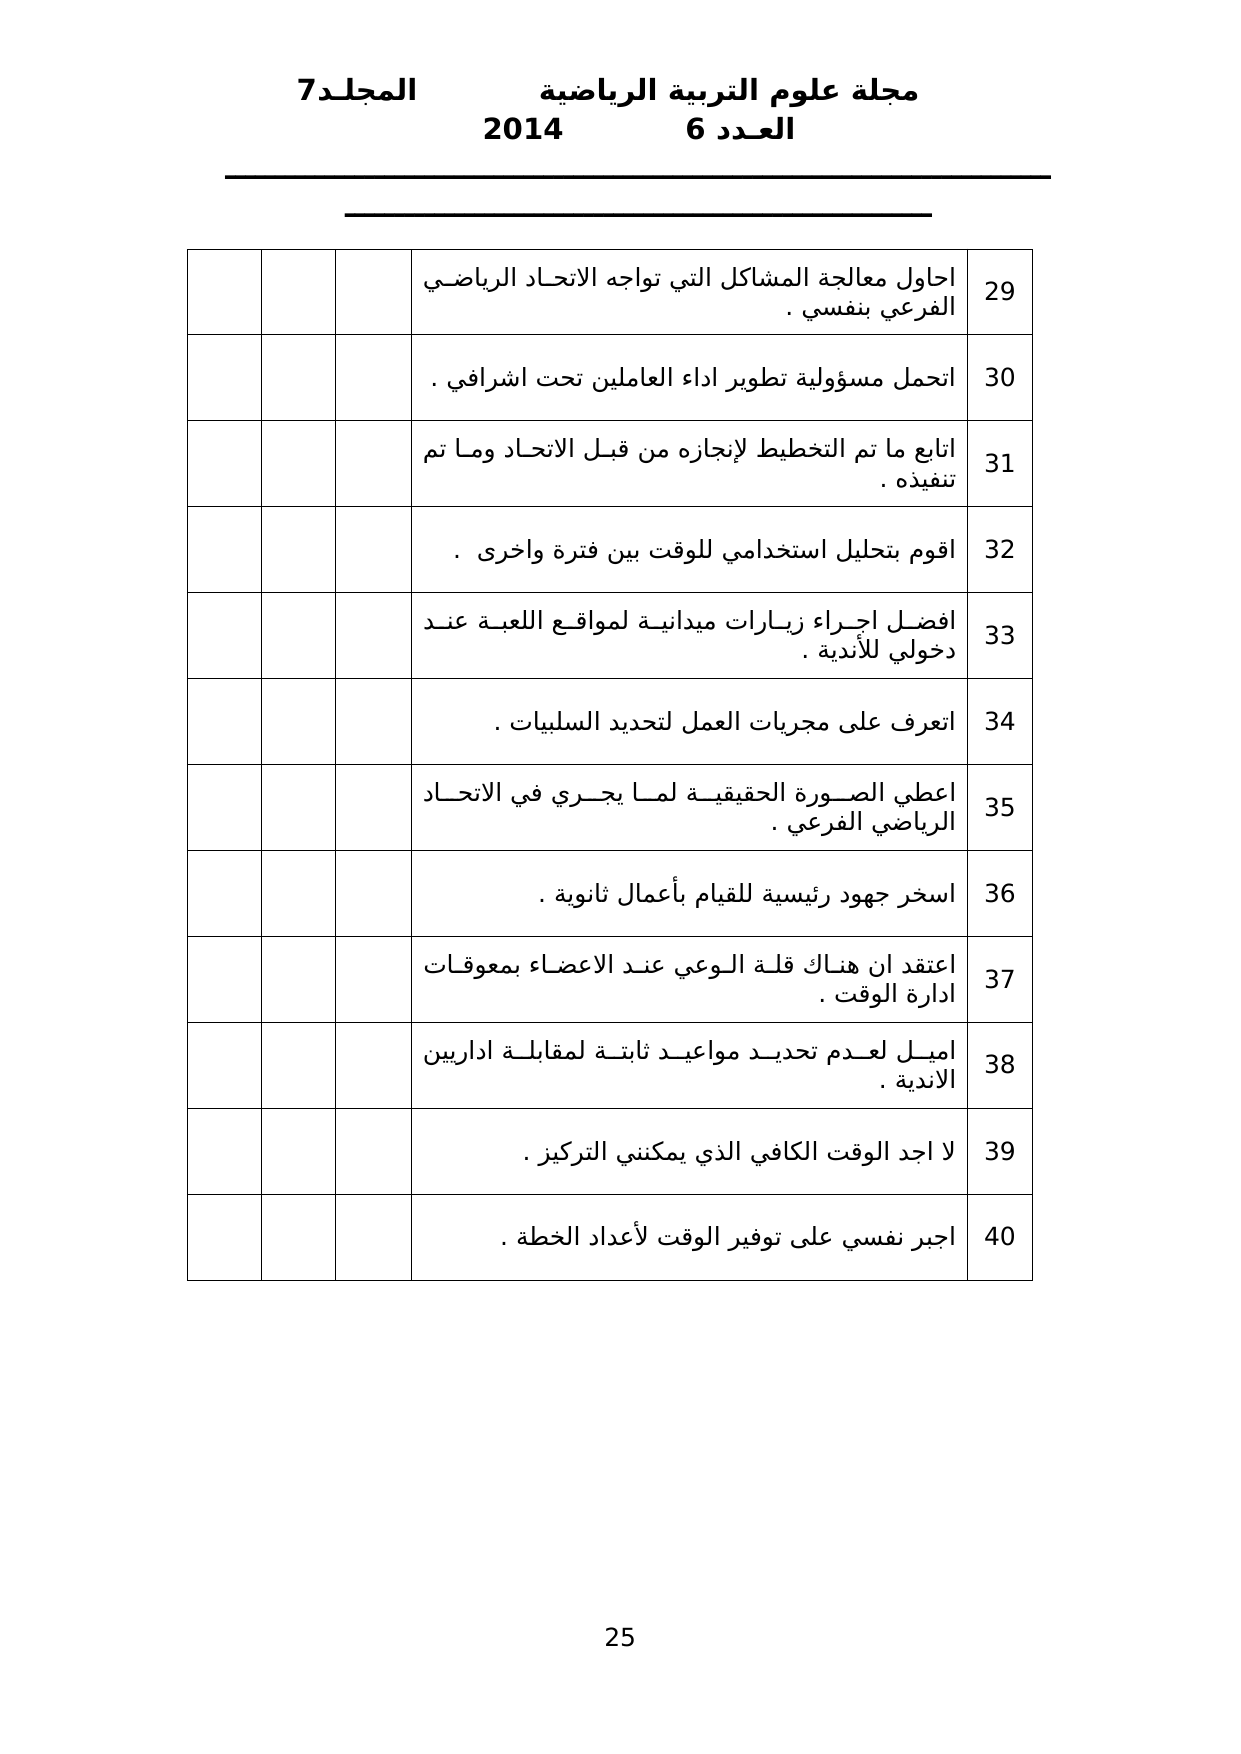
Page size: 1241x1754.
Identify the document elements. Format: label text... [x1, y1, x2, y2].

table_cell [336, 765, 411, 850]
table_cell [188, 335, 261, 420]
table_cell 37 [968, 937, 1032, 1022]
table_cell [336, 421, 411, 506]
table_cell [336, 679, 411, 764]
table_cell [336, 851, 411, 936]
table_cell 29 [968, 250, 1032, 334]
table_cell اسخر جهود رئيسية للقيام بأعمال ثانوية . [412, 851, 967, 936]
table_cell افضل اجراء زيارات ميدانية لمواقع اللعبة عند دخولي للأندية . [412, 593, 967, 678]
table_cell [188, 937, 261, 1022]
table_cell [188, 765, 261, 850]
table_cell [262, 1195, 335, 1280]
table_cell [262, 335, 335, 420]
table_cell اتابع ما تم التخطيط لإنجازه من قبل الاتحاد وما تم تنفيذه . [412, 421, 967, 506]
table_cell اجبر نفسي على توفير الوقت لأعداد الخطة . [412, 1195, 967, 1280]
table_cell 36 [968, 851, 1032, 936]
table_cell [336, 507, 411, 592]
table_cell [262, 1109, 335, 1194]
table_cell 33 [968, 593, 1032, 678]
table_cell 35 [968, 765, 1032, 850]
table_cell [188, 679, 261, 764]
table_cell اعتقد ان هناك قلة الوعي عند الاعضاء بمعوقات ادارة الوقت . [412, 937, 967, 1022]
table_cell [262, 507, 335, 592]
table_cell [262, 679, 335, 764]
table_cell 32 [968, 507, 1032, 592]
table_cell [336, 937, 411, 1022]
table_cell [336, 1109, 411, 1194]
table_cell [188, 851, 261, 936]
table_cell [188, 250, 261, 334]
table_cell [336, 1023, 411, 1108]
table_cell [188, 421, 261, 506]
table_cell [336, 1195, 411, 1280]
table_cell [262, 421, 335, 506]
table_cell لا اجد الوقت الكافي الذي يمكنني التركيز . [412, 1109, 967, 1194]
table_cell [262, 593, 335, 678]
table_cell [262, 937, 335, 1022]
table_cell [262, 250, 335, 334]
table_cell اميل لعدم تحديد مواعيد ثابتة لمقابلة اداريين الاندية . [412, 1023, 967, 1108]
table_cell [336, 335, 411, 420]
table_cell احاول معالجة المشاكل التي تواجه الاتحاد الرياضي الفرعي بنفسي . [412, 250, 967, 334]
table_cell اتعرف على مجريات العمل لتحديد السلبيات . [412, 679, 967, 764]
table_cell [262, 765, 335, 850]
table_cell اتحمل مسؤولية تطوير اداء العاملين تحت اشرافي . [412, 335, 967, 420]
table_cell [188, 593, 261, 678]
table_cell 31 [968, 421, 1032, 506]
table_cell [188, 1109, 261, 1194]
table_cell [188, 1195, 261, 1280]
table_cell [262, 851, 335, 936]
table_cell 39 [968, 1109, 1032, 1194]
table_cell 38 [968, 1023, 1032, 1108]
table_cell 40 [968, 1195, 1032, 1280]
table_cell [188, 507, 261, 592]
table_cell [336, 250, 411, 334]
table_cell 30 [968, 335, 1032, 420]
table_cell اقوم بتحليل استخدامي للوقت بين فترة واخرى . [412, 507, 967, 592]
table_cell [336, 593, 411, 678]
table_cell [262, 1023, 335, 1108]
table_cell [188, 1023, 261, 1108]
table_cell 34 [968, 679, 1032, 764]
table_cell اعطي الصورة الحقيقية لما يجري في الاتحاد الرياضي الفرعي . [412, 765, 967, 850]
